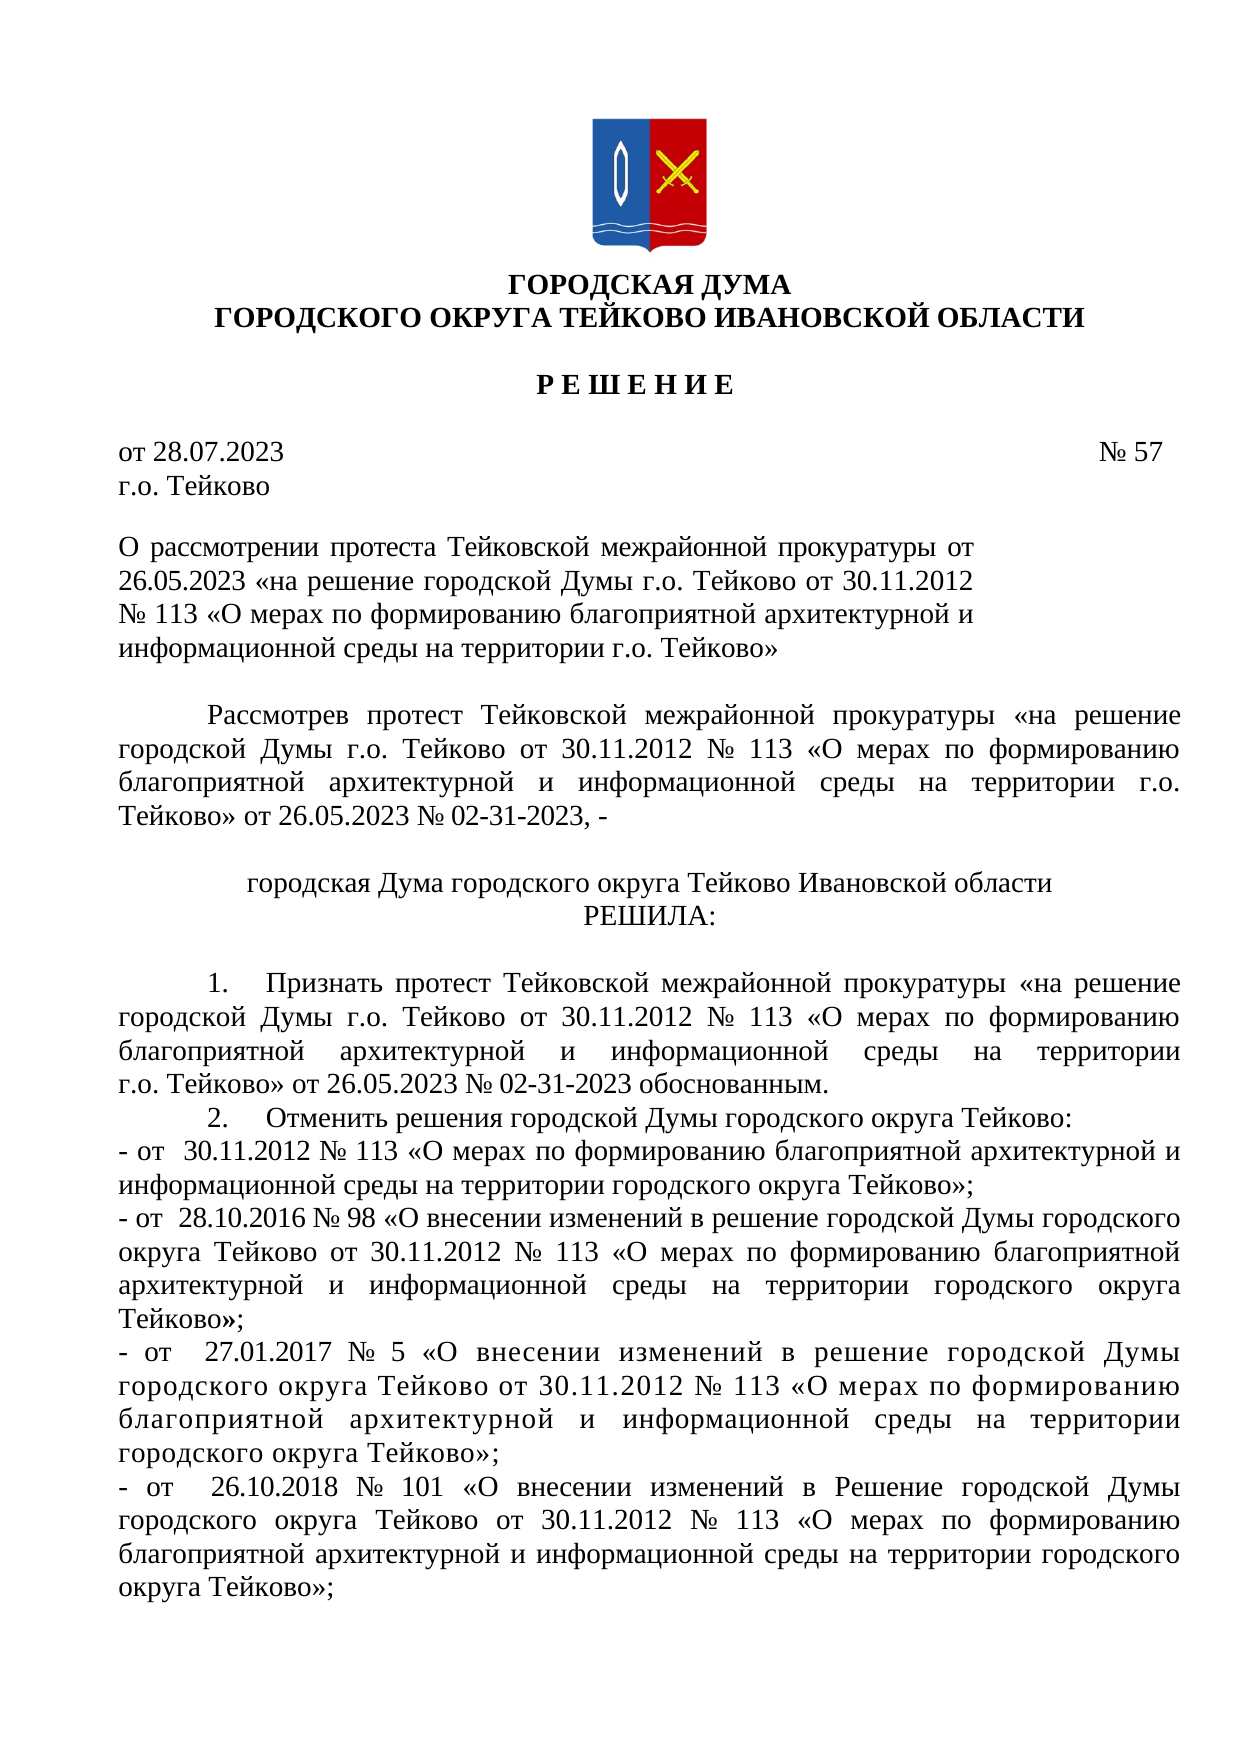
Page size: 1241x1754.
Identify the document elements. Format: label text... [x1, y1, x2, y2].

text О рассмотрении протеста Тейковской межрайонной прокуратуры от 26.05.2023 «на решение городской Думы г.о. Тейково от 30.11.2012 № 113 «О мерах по формированию благоприятной архитектурной и информационной среды на территории г.о. Тейково» [118, 529, 974, 664]
title - от 27.01.2017 № 5 «О внесении изменений в решение городской Думы городского округа Тейково от 30.11.2012 № 113 «О мерах по формированию благоприятной архитектурной и информационной среды на территории городского округа Тейково»; [118, 1334, 1181, 1469]
title - от 28.10.2016 № 98 «О внесении изменений в решение городской Думы городского округа Тейково от 30.11.2012 № 113 «О мерах по формированию благоприятной архитектурной и информационной среды на территории городского округа Тейково»; [118, 1200, 1181, 1334]
text городская Дума городского округа Тейково Ивановской области [118, 865, 1181, 898]
text Р Е Ш Е Н И Е [88, 367, 1181, 401]
title - от 30.11.2012 № 113 «О мерах по формированию благоприятной архитектурной и информационной среды на территории городского округа Тейково»; [118, 1133, 1181, 1200]
list Признать протест Тейковской межрайонной прокуратуры «на решение городской Думы г.о. Тейково от 30.11.2012 № 113 «О мерах по формированию благоприятной архитектурной и информационной среды на территории г.о. Тейково» от 26.05.2023 № 02-31-2023 обоснованным. [118, 966, 1181, 1100]
title - от 26.10.2018 № 101 «О внесении изменений в Решение городской Думы городского округа Тейково от 30.11.2012 № 113 «О мерах по формированию благоприятной архитектурной и информационной среды на территории городского округа Тейково»; [118, 1469, 1181, 1603]
title г.о. Тейково [118, 468, 1181, 502]
picture [592, 118, 707, 267]
text Рассмотрев протест Тейковской межрайонной прокуратуры «на решение городской Думы г.о. Тейково от 30.11.2012 № 113 «О мерах по формированию благоприятной архитектурной и информационной среды на территории г.о. Тейково» от 26.05.2023 № 02-31-2023, - [118, 697, 1181, 831]
text РЕШИЛА: [118, 898, 1181, 932]
title от 28.07.2023 № 57 [118, 434, 1181, 468]
list Отменить решения городской Думы городского округа Тейково: [118, 1100, 1181, 1133]
text ГОРОДСКАЯ ДУМА [118, 267, 1181, 300]
text ГОРОДСКОГО ОКРУГА ТЕЙКОВО ИВАНОВСКОЙ ОБЛАСТИ [118, 300, 1181, 334]
